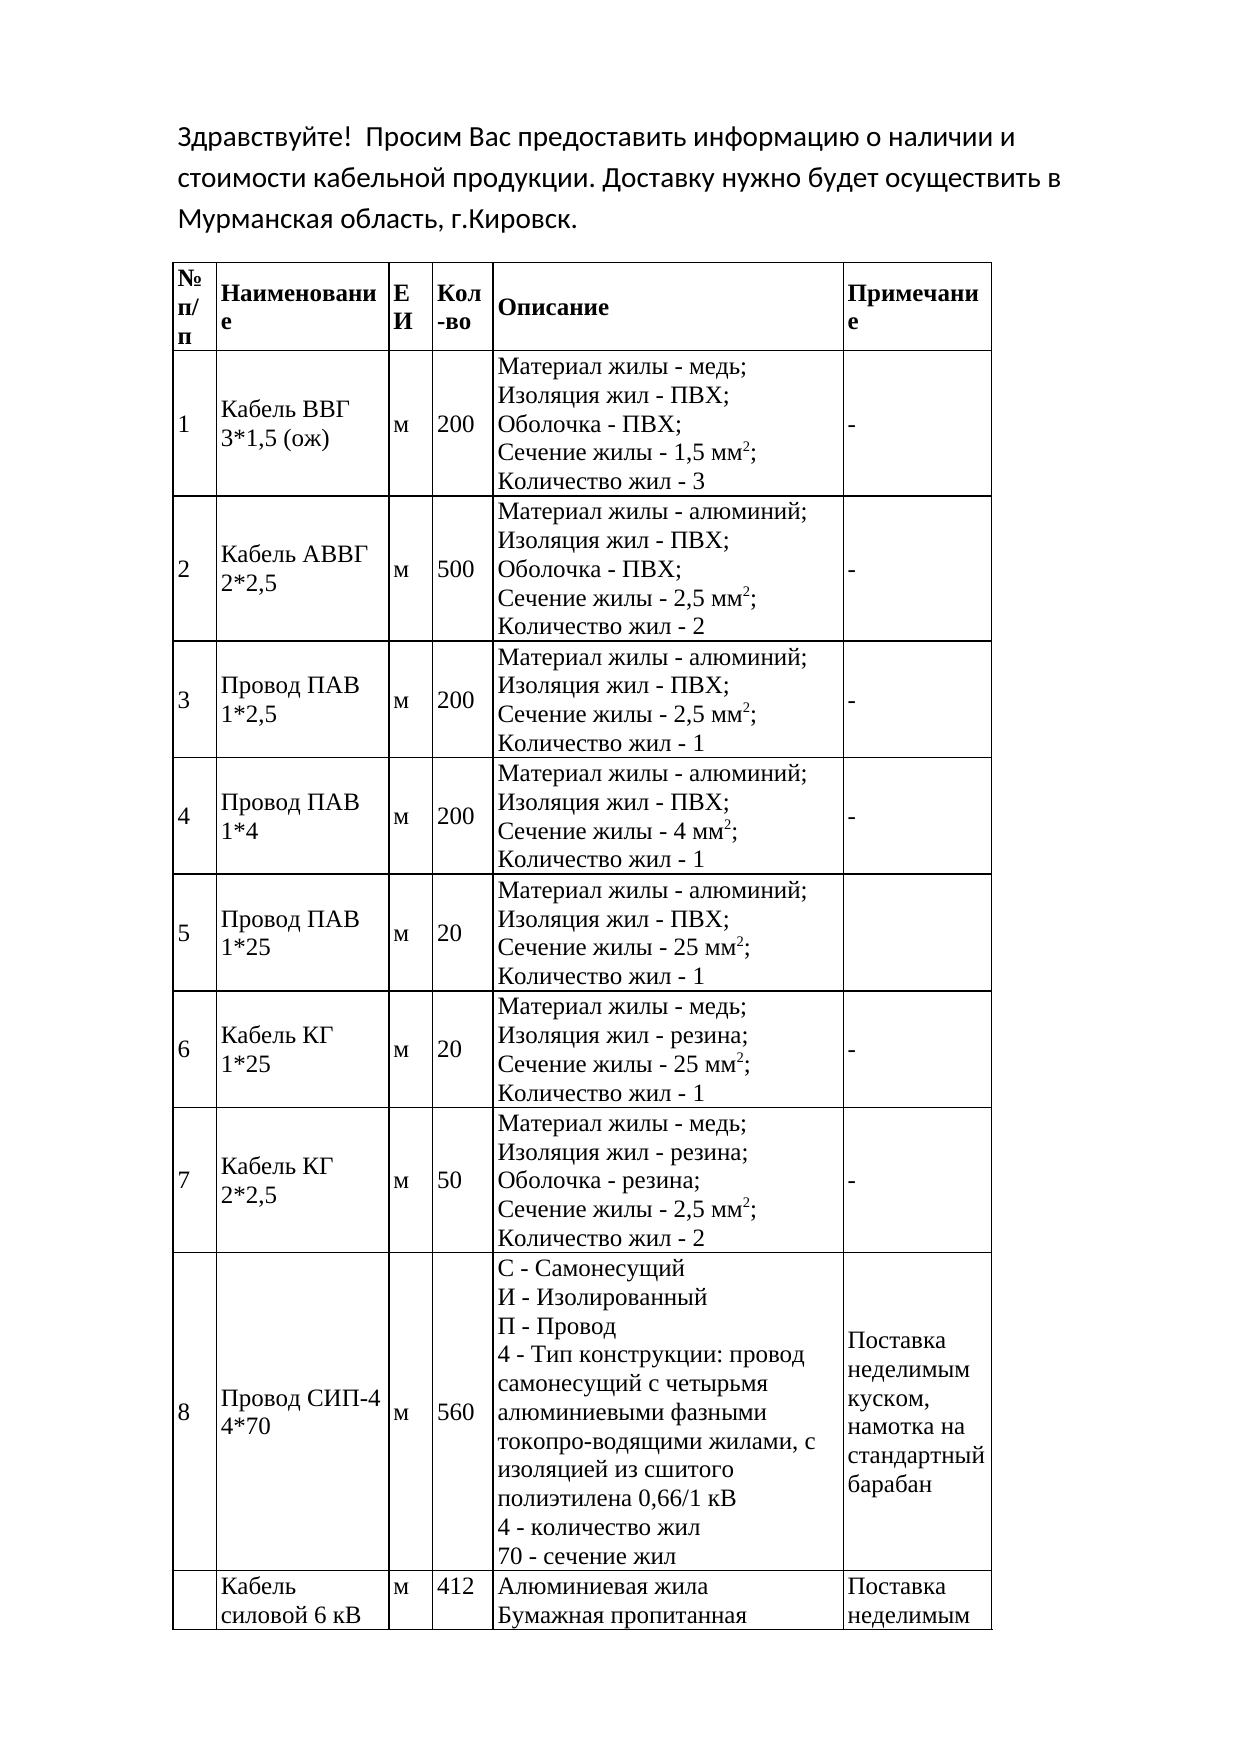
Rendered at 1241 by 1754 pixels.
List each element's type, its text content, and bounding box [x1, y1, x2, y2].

table_cell 560 [433, 1253, 492, 1569]
table_cell - [844, 758, 991, 873]
table_cell 200 [433, 351, 492, 495]
table_cell м [390, 642, 432, 757]
table_cell 3 [174, 642, 216, 757]
table_cell м [390, 497, 432, 640]
table_cell 412 [433, 1571, 492, 1629]
table_header № п/п [174, 263, 216, 349]
table_cell - [844, 351, 991, 495]
table_cell м [390, 1253, 432, 1569]
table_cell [844, 1571, 991, 1629]
table_cell 8 [174, 1253, 216, 1569]
table_cell 500 [433, 497, 492, 640]
table_cell Кабель АВВГ 2*2,5 [217, 497, 388, 640]
table_cell 4 [174, 758, 216, 873]
table_header Наименование [217, 263, 388, 349]
table_header Кол-во [433, 263, 492, 349]
table_cell Провод ПАВ 1*25 [217, 875, 388, 990]
table_cell 1 [174, 351, 216, 495]
table_cell Провод СИП-4 4*70 [217, 1253, 388, 1569]
table_cell Кабель КГ 2*2,5 [217, 1108, 388, 1252]
table_cell Материал жилы - медь; Изоляция жил - резина; Оболочка - резина; Сечение жилы - 2,5 мм2; Количество жил - 2 [494, 1108, 843, 1252]
table_cell Материал жилы - алюминий; Изоляция жил - ПВХ; Сечение жилы - 25 мм2; Количество жил - 1 [494, 875, 843, 990]
table_cell Кабель ВВГ 3*1,5 (ож) [217, 351, 388, 495]
table_cell 5 [174, 875, 216, 990]
table_cell Материал жилы - алюминий; Изоляция жил - ПВХ; Оболочка - ПВХ; Сечение жилы - 2,5 мм2; Количество жил - 2 [494, 497, 843, 640]
table_cell Материал жилы - медь; Изоляция жил - резина; Сечение жилы - 25 мм2; Количество жил - 1 [494, 992, 843, 1106]
table_cell 200 [433, 758, 492, 873]
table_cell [494, 1571, 843, 1629]
table_cell - [844, 1108, 991, 1252]
table_cell - [844, 497, 991, 640]
table_header ЕИ [390, 263, 432, 349]
table_header Примечание [844, 263, 991, 349]
table_cell С - Самонесущий И - Изолированный П - Провод 4 - Тип конструкции: провод самонесущий с четырьмя алюминиевыми фазными токопро-водящими жилами, с изоляцией из сшитого полиэтилена 0,66/1 кВ 4 - количество жил 70 - сечение жил [494, 1253, 843, 1569]
table_cell м [390, 1571, 432, 1629]
table_cell Провод ПАВ 1*2,5 [217, 642, 388, 757]
table_cell м [390, 992, 432, 1106]
table_cell Провод ПАВ 1*4 [217, 758, 388, 873]
table_cell м [390, 758, 432, 873]
table_cell - [844, 642, 991, 757]
table_cell [844, 875, 991, 990]
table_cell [217, 1571, 388, 1629]
table_cell м [390, 351, 432, 495]
table_cell 2 [174, 497, 216, 640]
table_cell 6 [174, 992, 216, 1106]
table_cell 20 [433, 992, 492, 1106]
text Здравствуйте! Просим Вас предоставить информацию о наличии и стоимости кабельной продукции. Доставку нужно будет осуществить в Мурманская область, г.Кировск. [177, 118, 1152, 236]
table_header Описание [494, 263, 843, 349]
table_cell 20 [433, 875, 492, 990]
table_cell [174, 1571, 216, 1629]
table_cell Материал жилы - алюминий; Изоляция жил - ПВХ; Сечение жилы - 4 мм2; Количество жил - 1 [494, 758, 843, 873]
table_cell Кабель КГ 1*25 [217, 992, 388, 1106]
table_cell м [390, 1108, 432, 1252]
table_cell м [390, 875, 432, 990]
table_cell Поставка неделимым куском, намотка на стандартный барабан [844, 1253, 991, 1569]
table_cell 200 [433, 642, 492, 757]
table_cell 7 [174, 1108, 216, 1252]
table_cell 50 [433, 1108, 492, 1252]
table_cell - [844, 992, 991, 1106]
table_cell Материал жилы - алюминий; Изоляция жил - ПВХ; Сечение жилы - 2,5 мм2; Количество жил - 1 [494, 642, 843, 757]
table_cell Материал жилы - медь; Изоляция жил - ПВХ; Оболочка - ПВХ; Сечение жилы - 1,5 мм2; Количество жил - 3 [494, 351, 843, 495]
